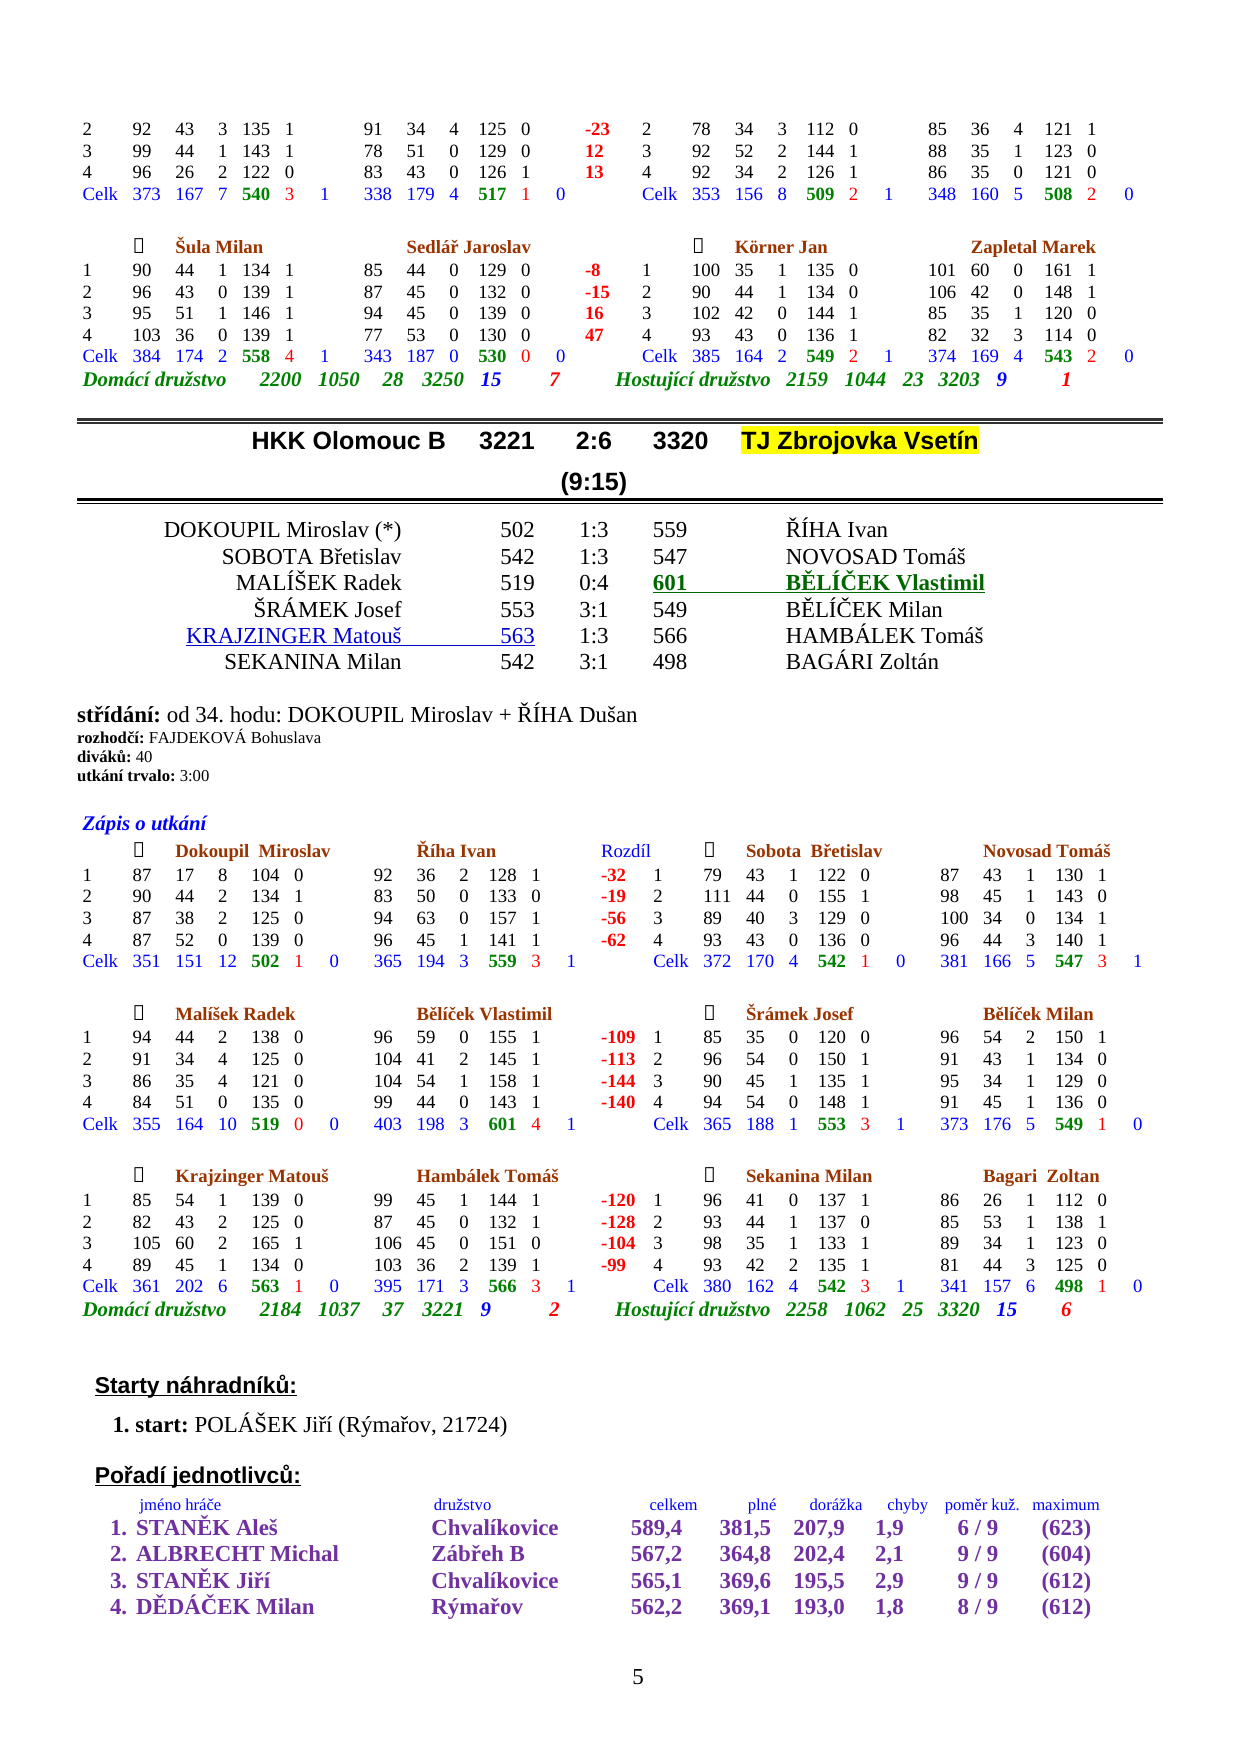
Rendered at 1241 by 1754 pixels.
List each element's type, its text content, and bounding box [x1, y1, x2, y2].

text  Šula Milan Sedlář Jaroslav  Körner Jan Zapletal Marek [82, 231, 1163, 259]
text 2 96 43 0 139 1 87 45 0 132 0 -15 2 90 44 1 134 0 106 42 0 148 1 [82, 281, 1163, 302]
subtitle Pořadí jednotlivců: [94, 1462, 1169, 1489]
text diváků: 40 [77, 747, 1163, 766]
text  Dokoupil Miroslav Říha Ivan Rozdíl  Sobota Břetislav Novosad Tomáš [82, 835, 1163, 864]
text 3 86 35 4 121 0 104 54 1 158 1 -144 3 90 45 1 135 1 95 34 1 129 0 [82, 1069, 1163, 1091]
text 1. STANĚK Aleš Chvalíkovice 589,4 381,5 207,9 1,9 6 / 9 (623) [77, 1514, 1163, 1541]
text jméno hráče družstvo celkem plné dorážka chyby poměr kuž. maximum [77, 1495, 1163, 1514]
text Celk 361 202 6 563 1 0 395 171 3 566 3 1 Celk 380 162 4 542 3 1 341 157 6 498 1 0 [82, 1275, 1163, 1297]
text 4 89 45 1 134 0 103 36 2 139 1 -99 4 93 42 2 135 1 81 44 3 125 0 [82, 1254, 1163, 1275]
text Celk 384 174 2 558 4 1 343 187 0 530 0 0 Celk 385 164 2 549 2 1 374 169 4 543 2 0 [82, 345, 1163, 367]
text 2 91 34 4 125 0 104 41 2 145 1 -113 2 96 54 0 150 1 91 43 1 134 0 [82, 1048, 1163, 1069]
text utkání trvalo: 3:00 [77, 766, 1163, 785]
text 3. STANĚK Jiří Chvalíkovice 565,1 369,6 195,5 2,9 9 / 9 (612) [77, 1567, 1163, 1593]
text Celk 351 151 12 502 1 0 365 194 3 559 3 1 Celk 372 170 4 542 1 0 381 166 5 547 3 1 [82, 950, 1163, 972]
subtitle Starty náhradníků: [94, 1372, 1169, 1398]
text (9:15) [77, 459, 1163, 498]
text MALÍŠEK Radek 519 0:4 601 BĚLÍČEK Vlastimil [77, 569, 1163, 596]
text 3 105 60 2 165 1 106 45 0 151 0 -104 3 98 35 1 133 1 89 34 1 123 0 [82, 1232, 1163, 1254]
text 1 94 44 2 138 0 96 59 0 155 1 -109 1 85 35 0 120 0 96 54 2 150 1 [82, 1026, 1163, 1048]
text 1. start: POLÁŠEK Jiří (Rýmařov, 21724) [77, 1411, 1163, 1437]
text 2 90 44 2 134 1 83 50 0 133 0 -19 2 111 44 0 155 1 98 45 1 143 0 [82, 885, 1163, 907]
text 1 85 54 1 139 0 99 45 1 144 1 -120 1 96 41 0 137 1 86 26 1 112 0 [82, 1189, 1163, 1211]
text 3 99 44 1 143 1 78 51 0 129 0 12 3 92 52 2 144 1 88 35 1 123 0 [82, 140, 1163, 161]
text 3 87 38 2 125 0 94 63 0 157 1 -56 3 89 40 3 129 0 100 34 0 134 1 [82, 907, 1163, 928]
text 4 84 51 0 135 0 99 44 0 143 1 -140 4 94 54 0 148 1 91 45 1 136 0 [82, 1091, 1163, 1113]
text SEKANINA Milan 542 3:1 498 BAGÁRI Zoltán [77, 648, 1163, 675]
text 1 90 44 1 134 1 85 44 0 129 0 -8 1 100 35 1 135 0 101 60 0 161 1 [82, 259, 1163, 281]
text 4. DĚDÁČEK Milan Rýmařov 562,2 369,1 193,0 1,8 8 / 9 (612) [77, 1593, 1163, 1619]
text 4 103 36 0 139 1 77 53 0 130 0 47 4 93 43 0 136 1 82 32 3 114 0 [82, 324, 1163, 345]
text HKK Olomouc B 3221 2:6 3320 TJ Zbrojovka Vsetín [77, 424, 1163, 454]
text 1 87 17 8 104 0 92 36 2 128 1 -32 1 79 43 1 122 0 87 43 1 130 1 [82, 864, 1163, 885]
text Celk 355 164 10 519 0 0 403 198 3 601 4 1 Celk 365 188 1 553 3 1 373 176 5 549 1 0 [82, 1113, 1163, 1134]
text 4 87 52 0 139 0 96 45 1 141 1 -62 4 93 43 0 136 0 96 44 3 140 1 [82, 928, 1163, 950]
text 2. ALBRECHT Michal Zábřeh B 567,2 364,8 202,4 2,1 9 / 9 (604) [77, 1541, 1163, 1567]
text Domácí družstvo 2184 1037 37 3221 9 2 Hostující družstvo 2258 1062 25 3320 15 6 [82, 1297, 1163, 1321]
text KRAJZINGER Matouš 563 1:3 566 HAMBÁLEK Tomáš [77, 622, 1163, 648]
text ŠRÁMEK Josef 553 3:1 549 BĚLÍČEK Milan [77, 596, 1163, 622]
text 4 96 26 2 122 0 83 43 0 126 1 13 4 92 34 2 126 1 86 35 0 121 0 [82, 161, 1163, 183]
text rozhodčí: FAJDEKOVÁ Bohuslava [77, 727, 1163, 747]
text 2 82 43 2 125 0 87 45 0 132 1 -128 2 93 44 1 137 0 85 53 1 138 1 [82, 1211, 1163, 1232]
text  Krajzinger Matouš Hambálek Tomáš  Sekanina Milan Bagari Zoltan [82, 1161, 1163, 1189]
text Zápis o utkání [82, 811, 1163, 835]
text střídání: od 34. hodu: DOKOUPIL Miroslav + ŘÍHA Dušan [77, 701, 1163, 727]
text 3 95 51 1 146 1 94 45 0 139 0 16 3 102 42 0 144 1 85 35 1 120 0 [82, 302, 1163, 324]
text DOKOUPIL Miroslav (*) 502 1:3 559 ŘÍHA Ivan [77, 517, 1163, 543]
text  Malíšek Radek Bělíček Vlastimil  Šrámek Josef Bělíček Milan [82, 998, 1163, 1026]
text Celk 373 167 7 540 3 1 338 179 4 517 1 0 Celk 353 156 8 509 2 1 348 160 5 508 2 0 [82, 183, 1163, 204]
text 2 92 43 3 135 1 91 34 4 125 0 -23 2 78 34 3 112 0 85 36 4 121 1 [82, 118, 1163, 140]
text SOBOTA Břetislav 542 1:3 547 NOVOSAD Tomáš [77, 543, 1163, 569]
text Domácí družstvo 2200 1050 28 3250 15 7 Hostující družstvo 2159 1044 23 3203 9 1 [82, 367, 1163, 391]
